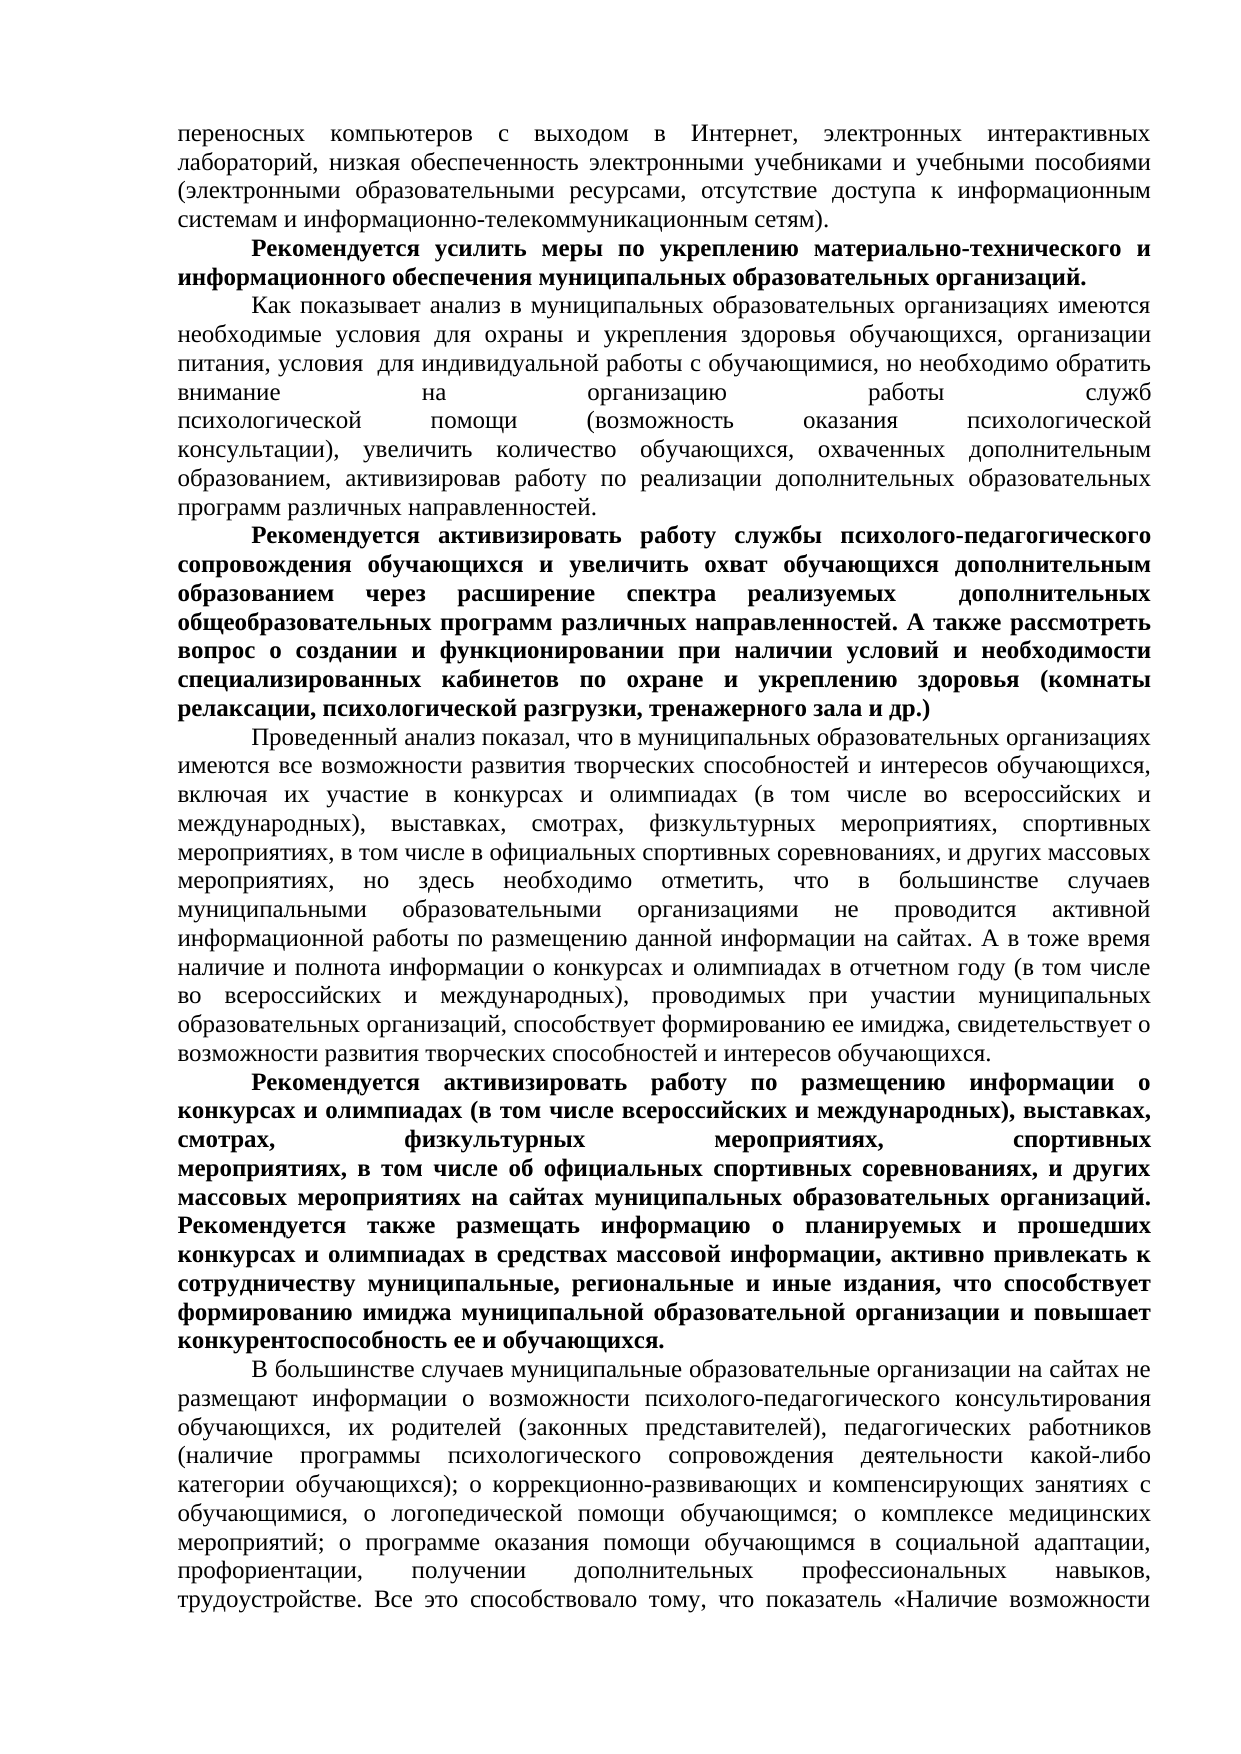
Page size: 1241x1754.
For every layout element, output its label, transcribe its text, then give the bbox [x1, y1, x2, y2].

text Рекомендуется активизировать работу службы психолого-педагогического сопровождения обучающихся и увеличить охват обучающихся дополнительным образованием через расширение спектра реализуемых дополнительных общеобразовательных программ различных направленностей. А также рассмотреть вопрос о создании и функционировании при наличии условий и необходимости специализированных кабинетов по охране и укреплению здоровья (комнаты релаксации, психологической разгрузки, тренажерного зала и др.) [177, 521, 1152, 722]
text Рекомендуется усилить меры по укреплению материально-технического и информационного обеспечения муниципальных образовательных организаций. [177, 233, 1152, 291]
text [177, 1354, 1152, 1613]
text Рекомендуется активизировать работу по размещению информации о конкурсах и олимпиадах (в том числе всероссийских и международных), выставках, смотрах, физкультурных мероприятиях, спортивных мероприятиях, в том числе об официальных спортивных соревнованиях, и других массовых мероприятиях на сайтах муниципальных образовательных организаций. Рекомендуется также размещать информацию о планируемых и прошедших конкурсах и олимпиадах в средствах массовой информации, активно привлекать к сотрудничеству муниципальные, региональные и иные издания, что способствует формированию имиджа муниципальной образовательной организации и повышает конкурентоспособность ее и обучающихся. [177, 1067, 1152, 1354]
text Как показывает анализ в муниципальных образовательных организациях имеются необходимые условия для охраны и укрепления здоровья обучающихся, организации питания, условия для индивидуальной работы с обучающимися, но необходимо обратить внимание на организацию работы служб психологической помощи (возможность оказания психологической консультации), увеличить количество обучающихся, охваченных дополнительным образованием, активизировав работу по реализации дополнительных образовательных программ различных направленностей. [177, 291, 1152, 521]
text Проведенный анализ показал, что в муниципальных образовательных организациях имеются все возможности развития творческих способностей и интересов обучающихся, включая их участие в конкурсах и олимпиадах (в том числе во всероссийских и международных), выставках, смотрах, физкультурных мероприятиях, спортивных мероприятиях, в том числе в официальных спортивных соревнованиях, и других массовых мероприятиях, но здесь необходимо отметить, что в большинстве случаев муниципальными образовательными организациями не проводится активной информационной работы по размещению данной информации на сайтах. А в тоже время наличие и полнота информации о конкурсах и олимпиадах в отчетном году (в том числе во всероссийских и международных), проводимых при участии муниципальных образовательных организаций, способствует формированию ее имиджа, свидетельствует о возможности развития творческих способностей и интересов обучающихся. [177, 722, 1152, 1067]
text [177, 118, 1152, 233]
